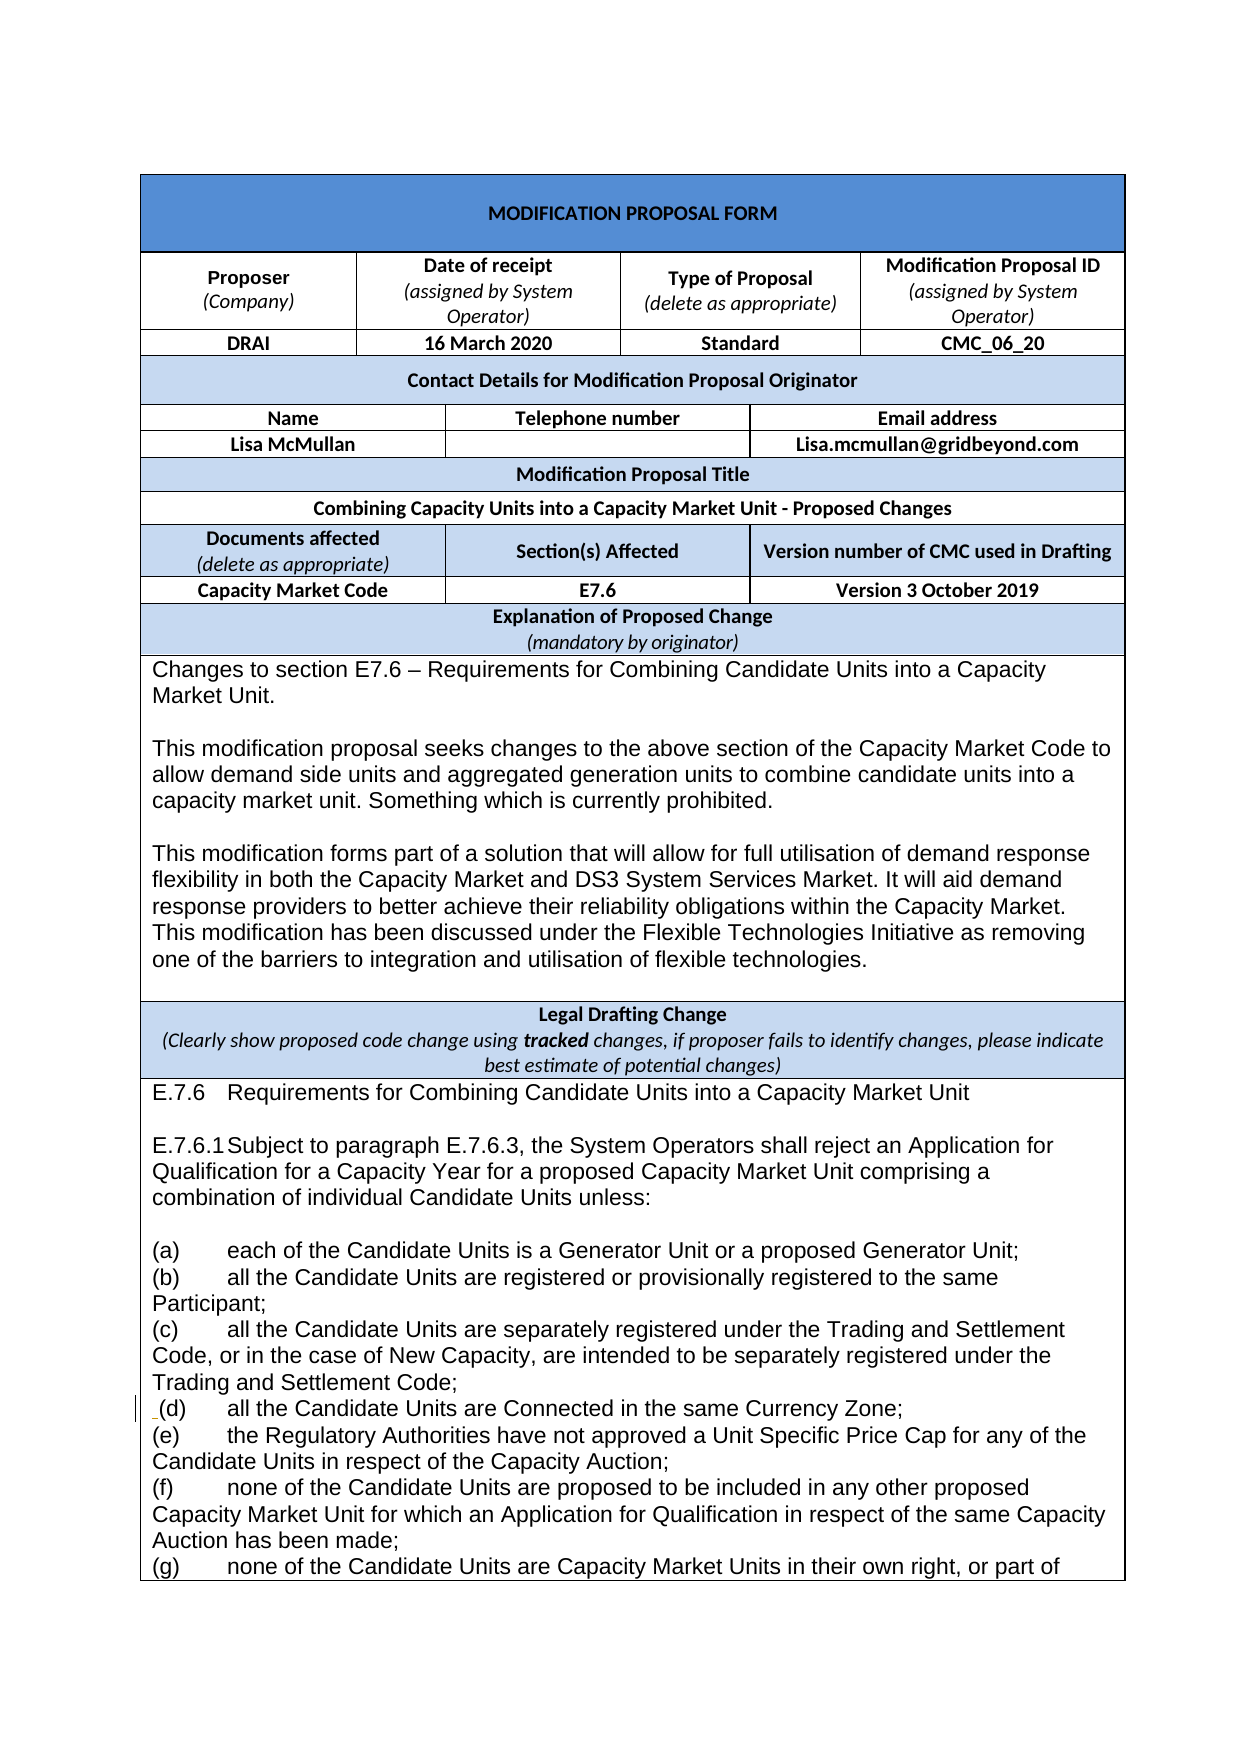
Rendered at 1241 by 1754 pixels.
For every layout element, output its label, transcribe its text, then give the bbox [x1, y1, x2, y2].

table_cell Legal Drafting Change (Clearly show proposed code change using tracked changes, if proposer fails to identify changes, please indicate best estimate of potential changes) [141, 1002, 1124, 1078]
table_cell Documents affected (delete as appropriate) [141, 525, 445, 576]
table_cell Section(s) Affected [446, 525, 749, 576]
table_cell CMC_06_20 [861, 330, 1124, 355]
table_cell [446, 431, 749, 457]
table_cell Telephone number [446, 405, 749, 430]
table_cell Lisa.mcmullan@gridbeyond.com [751, 431, 1124, 457]
table_cell Version number of CMC used in Drafting [751, 525, 1124, 576]
table_cell Proposer (Company) [141, 253, 356, 329]
table_cell DRAI [141, 330, 356, 355]
table_cell E7.6 [446, 577, 749, 603]
table_cell Combining Capacity Units into a Capacity Market Unit - Proposed Changes [141, 492, 1124, 524]
table_cell Version 3 October 2019 [751, 577, 1124, 603]
table_header MODIFICATION PROPOSAL FORM [141, 175, 1124, 251]
table_cell Date of receipt (assigned by System Operator) [357, 253, 620, 329]
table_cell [141, 1079, 1124, 1580]
table_cell 16 March 2020 [357, 330, 620, 355]
table_cell Email address [751, 405, 1124, 430]
table_cell Modification Proposal Title [141, 458, 1124, 491]
table_cell Capacity Market Code [141, 577, 445, 603]
table_cell Modification Proposal ID (assigned by System Operator) [861, 253, 1124, 329]
table_cell Contact Details for Modification Proposal Originator [141, 356, 1124, 404]
table_cell Lisa McMullan [141, 431, 445, 457]
table_cell Type of Proposal (delete as appropriate) [621, 253, 860, 329]
table_cell Standard [621, 330, 860, 355]
table_cell Name [141, 405, 445, 430]
table_cell Changes to section E7.6 – Requirements for Combining Candidate Units into a Capacity Market Unit. This modification proposal seeks changes to the above section of the Capacity Market Code to allow demand side units and aggregated generation units to combine candidate units into a capacity market unit. Something which is currently prohibited. This modification forms part of a solution that will allow for full utilisation of demand response flexibility in both the Capacity Market and DS3 System Services Market. It will aid demand response providers to better achieve their reliability obligations within the Capacity Market. This modification has been discussed under the Flexible Technologies Initiative as removing one of the barriers to integration and utilisation of flexible technologies. [141, 656, 1124, 1001]
table_cell Explanation of Proposed Change (mandatory by originator) [141, 604, 1124, 654]
